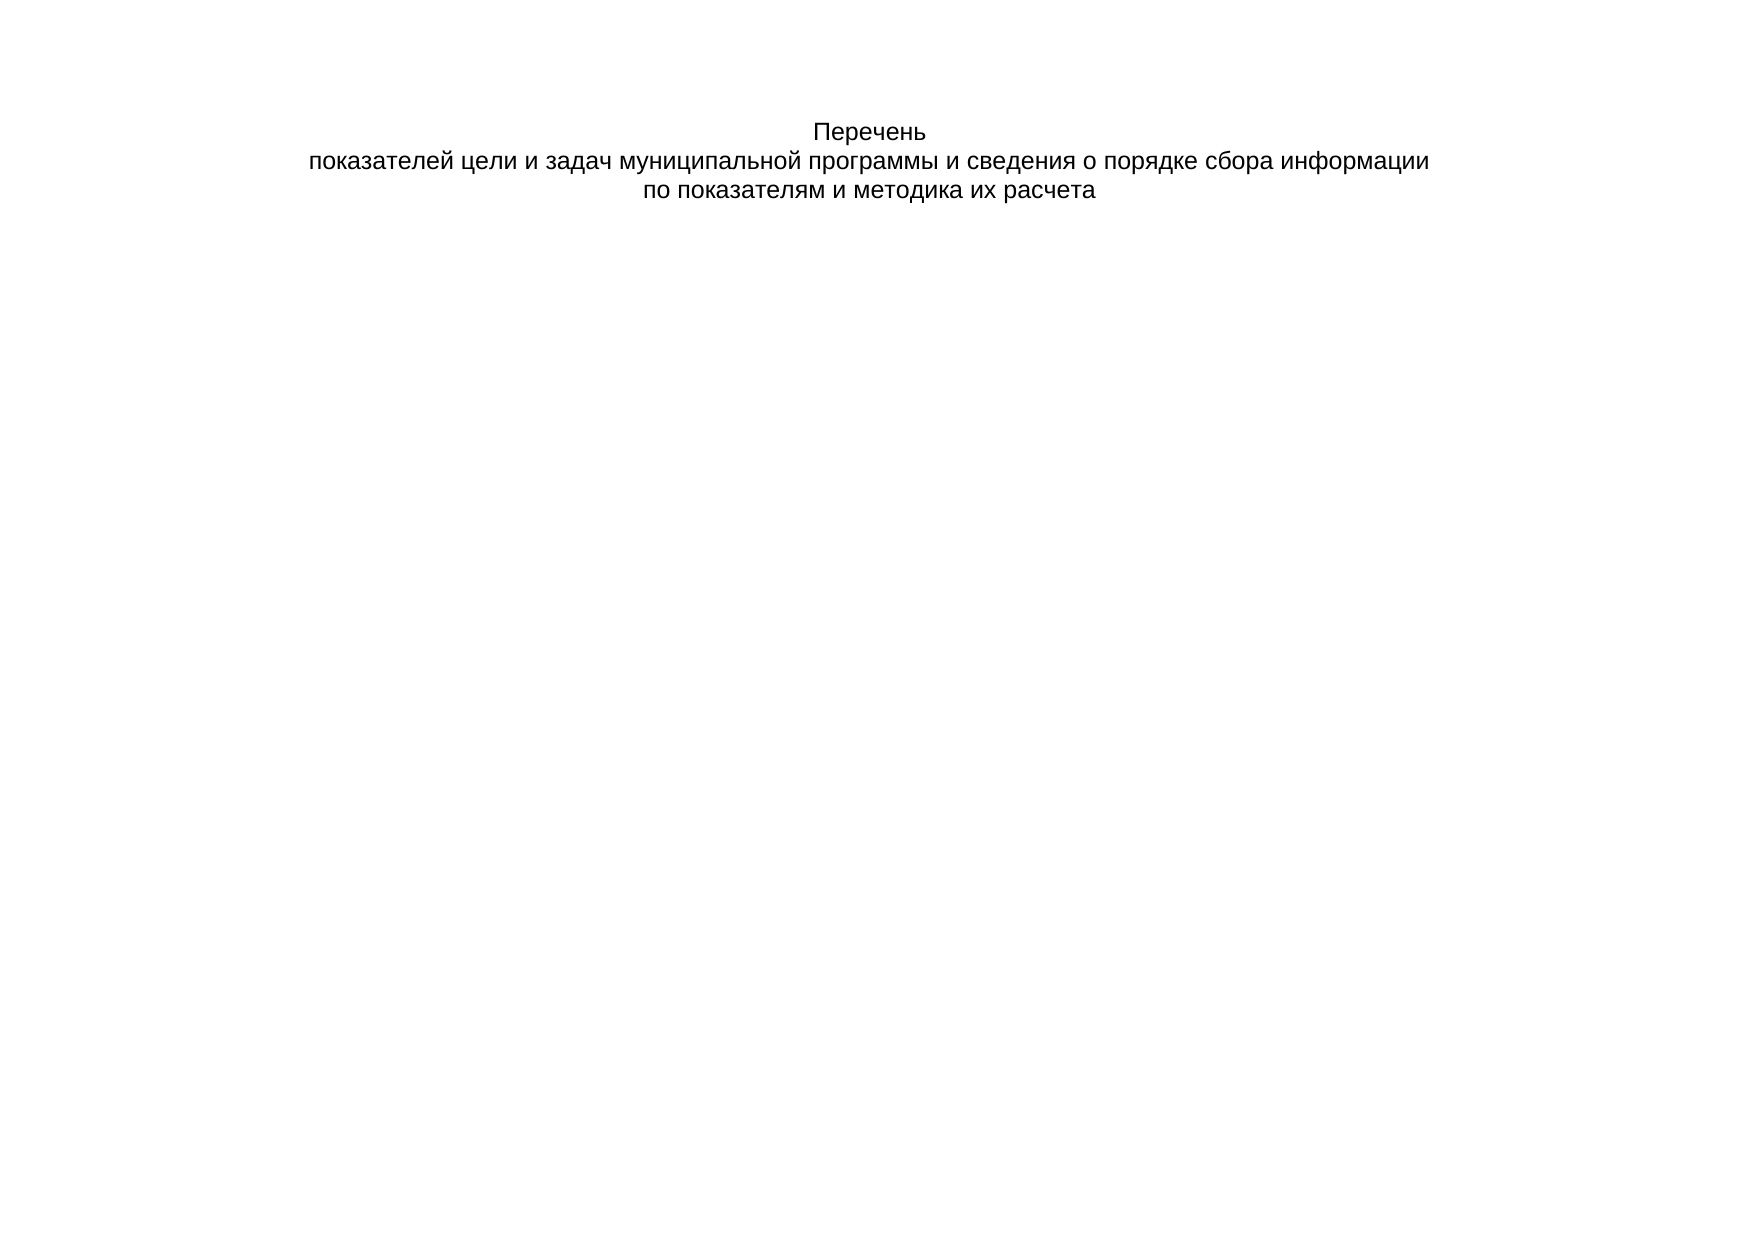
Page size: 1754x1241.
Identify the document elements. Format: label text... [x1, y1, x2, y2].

text Перечень [59, 117, 1680, 146]
text показателей цели и задач муниципальной программы и сведения о порядке сбора информации [59, 146, 1680, 175]
text по показателям и методика их расчета [59, 175, 1680, 204]
